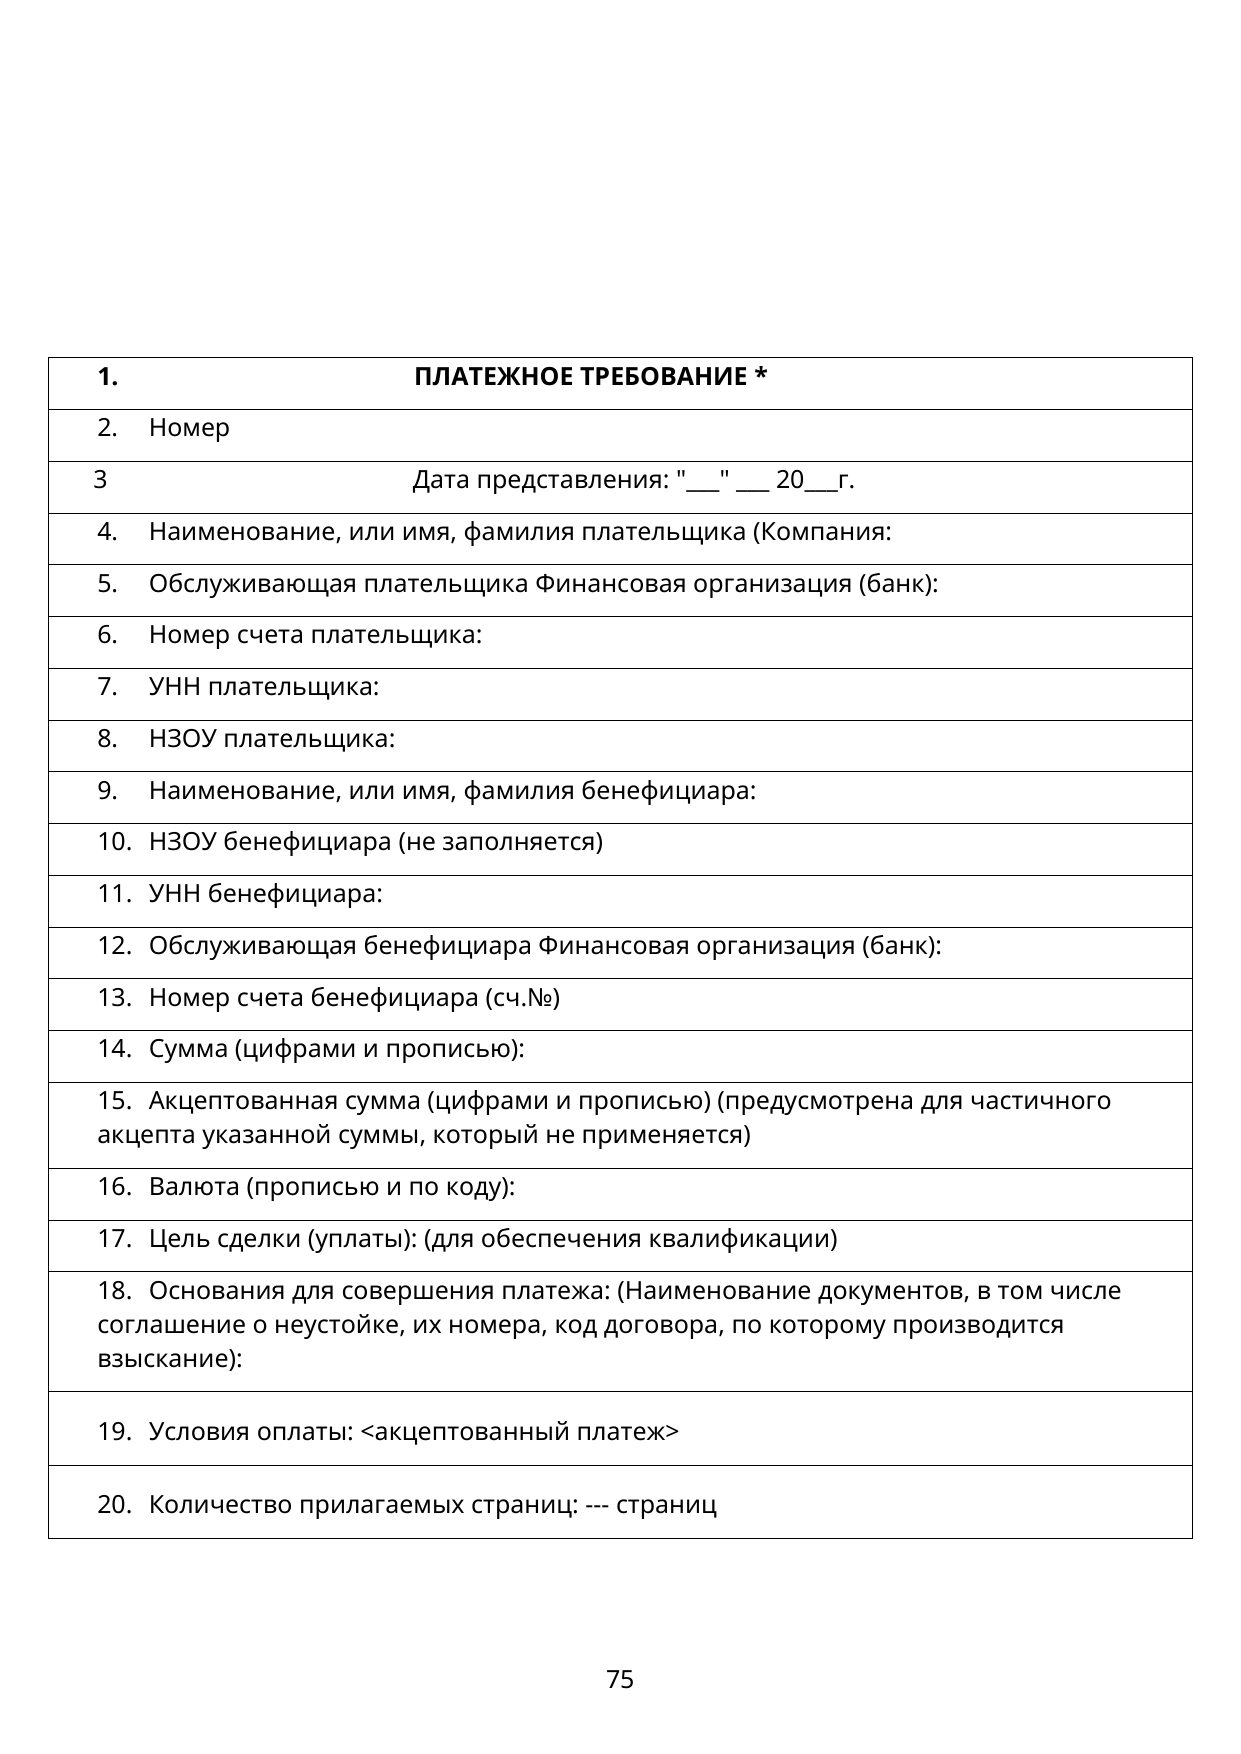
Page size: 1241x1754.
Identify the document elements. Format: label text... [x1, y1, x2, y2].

table_cell 5. Обслуживающая плательщика Финансовая организация (банк): [49, 565, 1192, 616]
table_cell 7. УНН плательщика: [49, 669, 1192, 719]
table_cell 17. Цель сделки (уплаты): (для обеспечения квалификации) [49, 1221, 1192, 1271]
table_cell 15. Акцептованная сумма (цифрами и прописью) (предусмотрена для частичного акцепта указанной суммы, который не применяется) [49, 1083, 1192, 1168]
table_cell 20. Количество прилагаемых страниц: --- страниц [49, 1466, 1192, 1538]
table_cell 16. Валюта (прописью и по коду): [49, 1169, 1192, 1219]
table_cell 8. НЗОУ плательщика: [49, 721, 1192, 771]
table_cell 13. Номер счета бенефициара (сч.№) [49, 979, 1192, 1030]
table_cell 6. Номер счета плательщика: [49, 617, 1192, 668]
table_cell 4. Наименование, или имя, фамилия плательщика (Компания: [49, 514, 1192, 564]
table_cell 3 Дата представления: "___" ___ 20___г. [49, 462, 1192, 512]
table_cell 9. Наименование, или имя, фамилия бенефициара: [49, 772, 1192, 823]
table_cell 18. Основания для совершения платежа: (Наименование документов, в том числе соглашение о неустойке, их номера, код договора, по которому производится взыскание): [49, 1272, 1192, 1391]
table_cell 19. Условия оплаты: <акцептованный платеж> [49, 1392, 1192, 1464]
table_cell 12. Обслуживающая бенефициара Финансовая организация (банк): [49, 928, 1192, 978]
table_cell 11. УНН бенефициара: [49, 876, 1192, 927]
table_header 1. ПЛАТЕЖНОЕ ТРЕБОВАНИЕ * [49, 358, 1192, 409]
table_cell 2. Номер [49, 410, 1192, 461]
table_cell 14. Сумма (цифрами и прописью): [49, 1031, 1192, 1082]
table_cell 10. НЗОУ бенефициара (не заполняется) [49, 824, 1192, 875]
